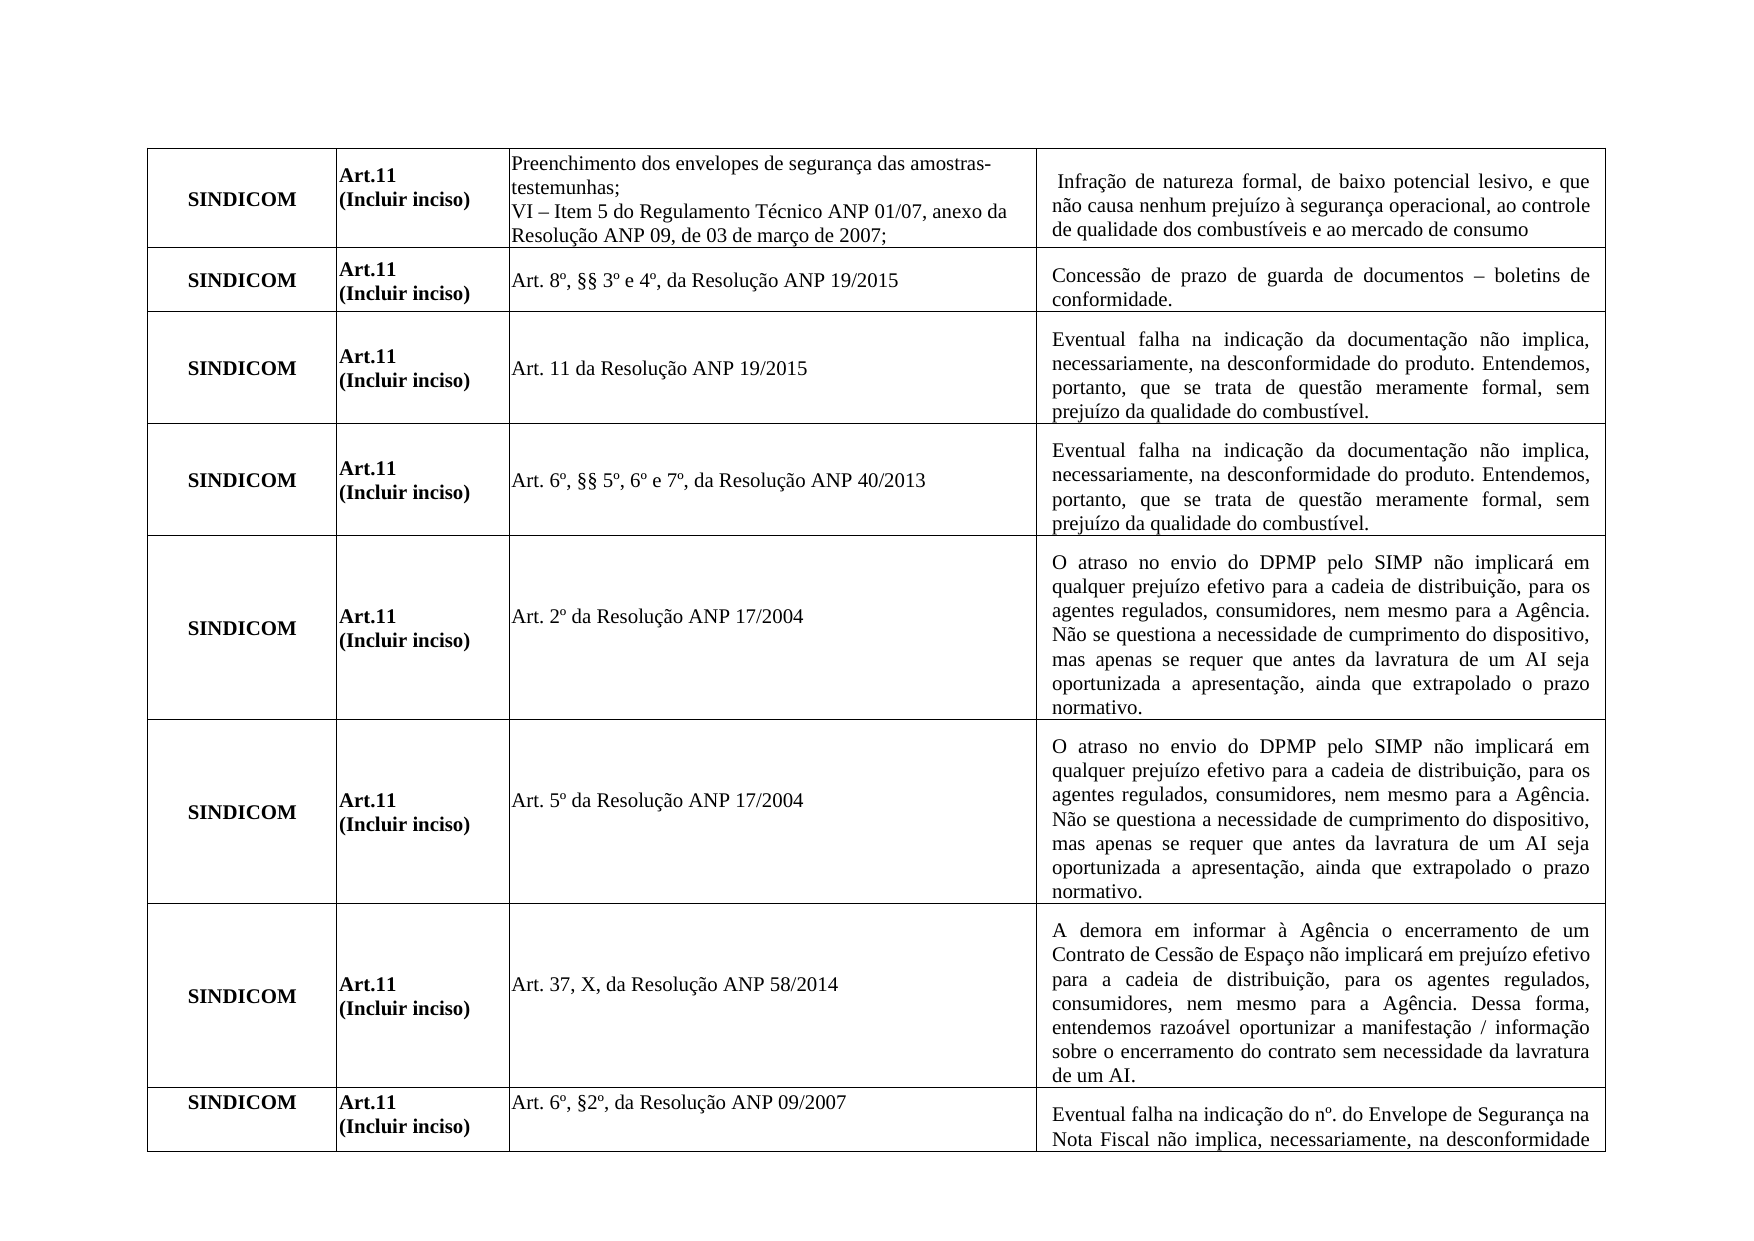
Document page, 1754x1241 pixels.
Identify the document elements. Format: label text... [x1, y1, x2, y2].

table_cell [1037, 1088, 1605, 1151]
table_cell Art. 37, X, da Resolução ANP 58/2014 [510, 904, 1036, 1087]
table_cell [337, 149, 509, 247]
table_cell Art. 5º da Resolução ANP 17/2004 [510, 720, 1036, 903]
table_cell O atraso no envio do DPMP pelo SIMP não implicará em qualquer prejuízo efetivo para a cadeia de distribuição, para os agentes regulados, consumidores, nem mesmo para a Agência. Não se questiona a necessidade de cumprimento do dispositivo, mas apenas se requer que antes da lavratura de um AI seja oportunizada a apresentação, ainda que extrapolado o prazo normativo. [1037, 720, 1605, 903]
table_cell A demora em informar à Agência o encerramento de um Contrato de Cessão de Espaço não implicará em prejuízo efetivo para a cadeia de distribuição, para os agentes regulados, consumidores, nem mesmo para a Agência. Dessa forma, entendemos razoável oportunizar a manifestação / informação sobre o encerramento do contrato sem necessidade da lavratura de um AI. [1037, 904, 1605, 1087]
table_cell Art. 11 da Resolução ANP 19/2015 [510, 312, 1036, 423]
table_cell SINDICOM [148, 536, 336, 719]
table_cell Art.11 (Incluir inciso) [337, 312, 509, 423]
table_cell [510, 1088, 1036, 1151]
table_cell SINDICOM [148, 424, 336, 534]
table_cell Concessão de prazo de guarda de documentos – boletins de conformidade. [1037, 248, 1605, 311]
table_cell Art.11 (Incluir inciso) [337, 904, 509, 1087]
table_cell SINDICOM [148, 1088, 336, 1151]
table_cell Art.11 (Incluir inciso) [337, 248, 509, 311]
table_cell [337, 1088, 509, 1151]
table_cell Art.11 (Incluir inciso) [337, 536, 509, 719]
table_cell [1037, 149, 1605, 247]
table_cell Eventual falha na indicação da documentação não implica, necessariamente, na desconformidade do produto. Entendemos, portanto, que se trata de questão meramente formal, sem prejuízo da qualidade do combustível. [1037, 424, 1605, 534]
table_cell Art. 8º, §§ 3º e 4º, da Resolução ANP 19/2015 [510, 248, 1036, 311]
table_cell Art. 2º da Resolução ANP 17/2004 [510, 536, 1036, 719]
table_cell SINDICOM [148, 904, 336, 1087]
table_cell Art.11 (Incluir inciso) [337, 720, 509, 903]
table_cell Art.11 (Incluir inciso) [337, 424, 509, 534]
table_cell SINDICOM [148, 720, 336, 903]
table_cell O atraso no envio do DPMP pelo SIMP não implicará em qualquer prejuízo efetivo para a cadeia de distribuição, para os agentes regulados, consumidores, nem mesmo para a Agência. Não se questiona a necessidade de cumprimento do dispositivo, mas apenas se requer que antes da lavratura de um AI seja oportunizada a apresentação, ainda que extrapolado o prazo normativo. [1037, 536, 1605, 719]
table_cell Art. 6º, §§ 5º, 6º e 7º, da Resolução ANP 40/2013 [510, 424, 1036, 534]
table_cell Preenchimento dos envelopes de segurança das amostras-testemunhas; VI – Item 5 do Regulamento Técnico ANP 01/07, anexo da Resolução ANP 09, de 03 de março de 2007; [510, 149, 1036, 247]
table_cell SINDICOM [148, 312, 336, 423]
table_cell SINDICOM [148, 248, 336, 311]
table_cell SINDICOM [148, 149, 336, 247]
table_cell Eventual falha na indicação da documentação não implica, necessariamente, na desconformidade do produto. Entendemos, portanto, que se trata de questão meramente formal, sem prejuízo da qualidade do combustível. [1037, 312, 1605, 423]
